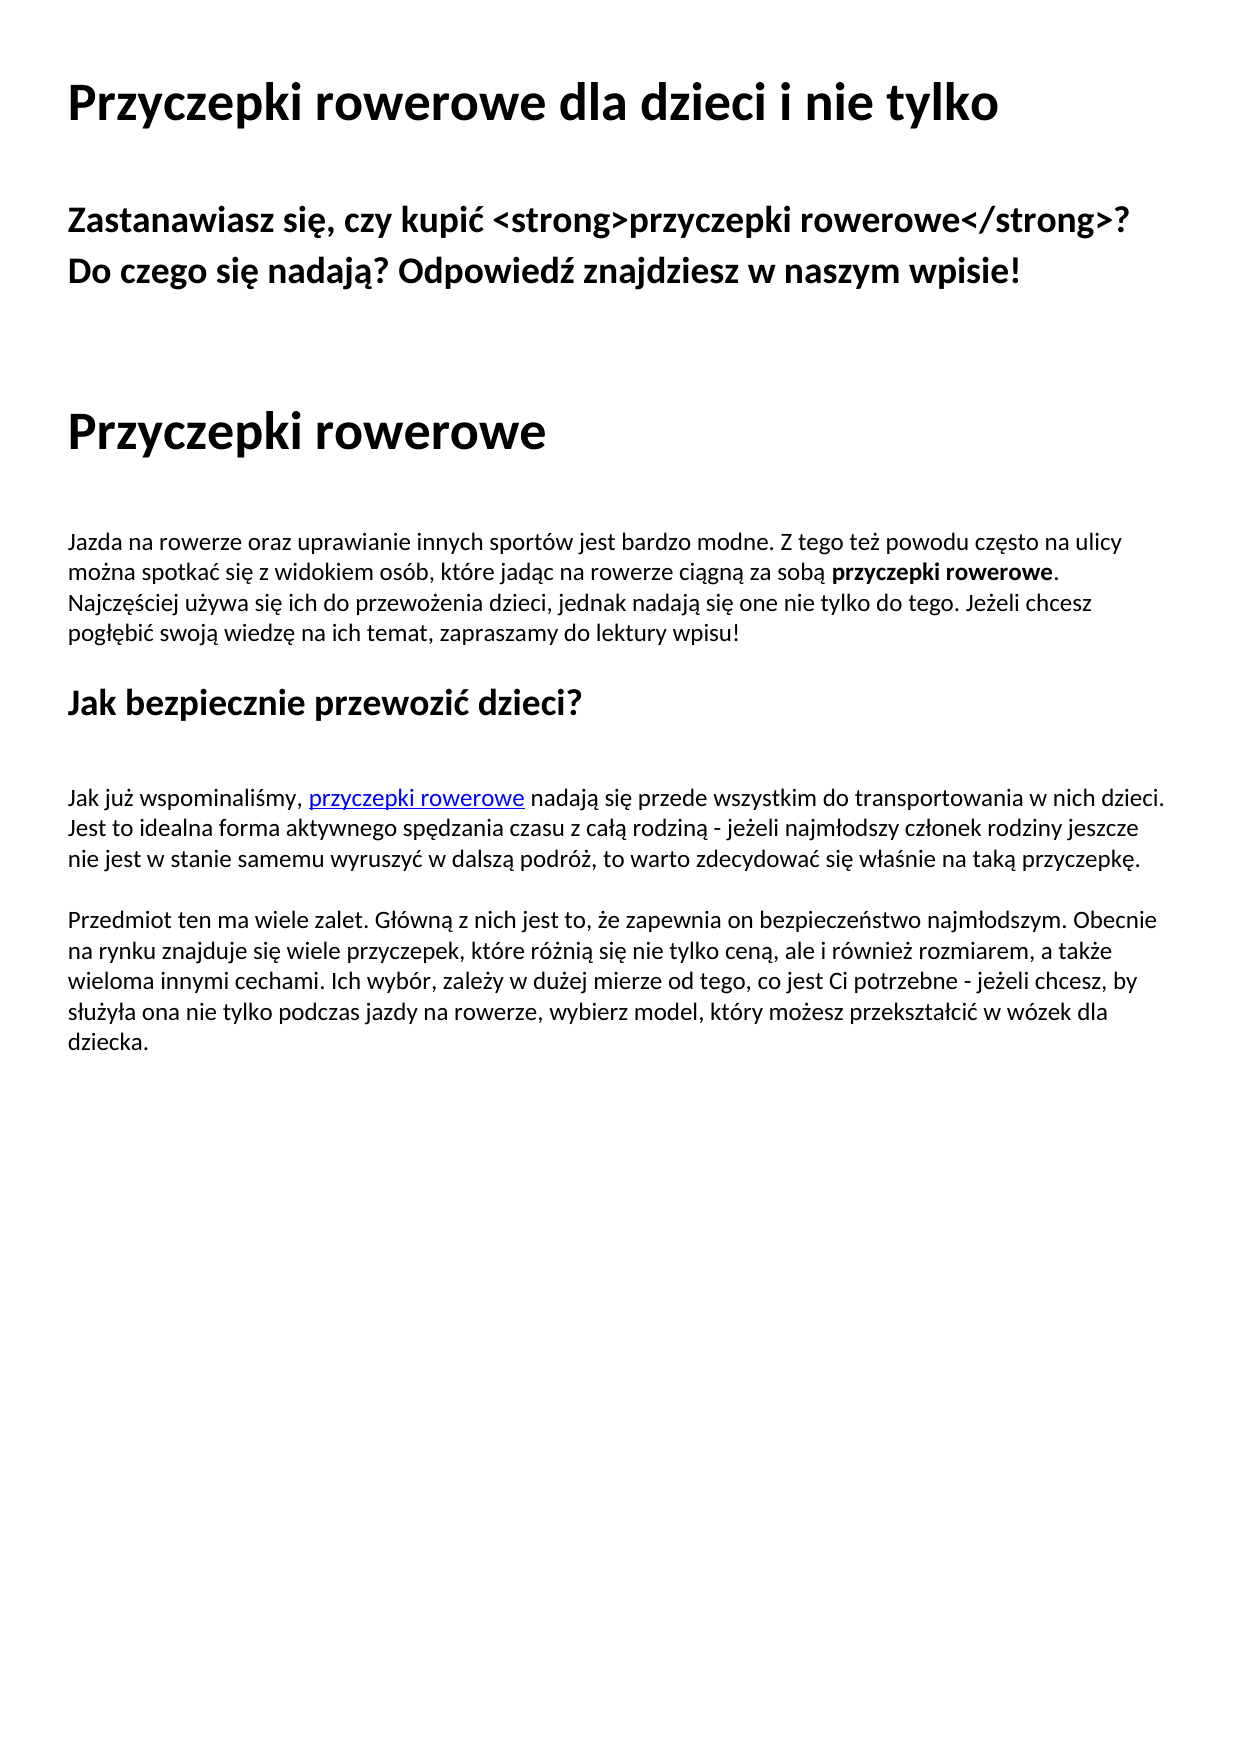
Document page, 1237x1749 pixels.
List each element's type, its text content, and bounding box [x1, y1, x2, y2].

text Jak bezpiecznie przewozić dzieci? [68, 679, 1169, 725]
text Jak już wspominaliśmy, przyczepki rowerowe nadają się przede wszystkim do transportowania w nich dzieci. Jest to idealna forma aktywnego spędzania czasu z całą rodziną - jeżeli najmłodszy członek rodziny jeszcze nie jest w stanie samemu wyruszyć w dalszą podróż, to warto zdecydować się właśnie na taką przyczepkę. [68, 782, 1169, 873]
text Jazda na rowerze oraz uprawianie innych sportów jest bardzo modne. Z tego też powodu często na ulicy można spotkać się z widokiem osób, które jadąc na rowerze ciągną za sobą przyczepki rowerowe. Najczęściej używa się ich do przewożenia dzieci, jednak nadają się one nie tylko do tego. Jeżeli chcesz pogłębić swoją wiedzę na ich temat, zapraszamy do lektury wpisu! [68, 526, 1169, 648]
text Przyczepki rowerowe dla dzieci i nie tylko [68, 68, 1169, 134]
text Przedmiot ten ma wiele zalet. Główną z nich jest to, że zapewnia on bezpieczeństwo najmłodszym. Obecnie na rynku znajduje się wiele przyczepek, które różnią się nie tylko ceną, ale i również rozmiarem, a także wieloma innymi cechami. Ich wybór, zależy w dużej mierze od tego, co jest Ci potrzebne - jeżeli chcesz, by służyła ona nie tylko podczas jazdy na rowerze, wybierz model, który możesz przekształcić w wózek dla dziecka. [68, 904, 1169, 1057]
text Przyczepki rowerowe [68, 397, 1169, 463]
text Zastanawiasz się, czy kupić <strong>przyczepki rowerowe</strong>? Do czego się nadają? Odpowiedź znajdziesz w naszym wpisie! [68, 196, 1169, 293]
